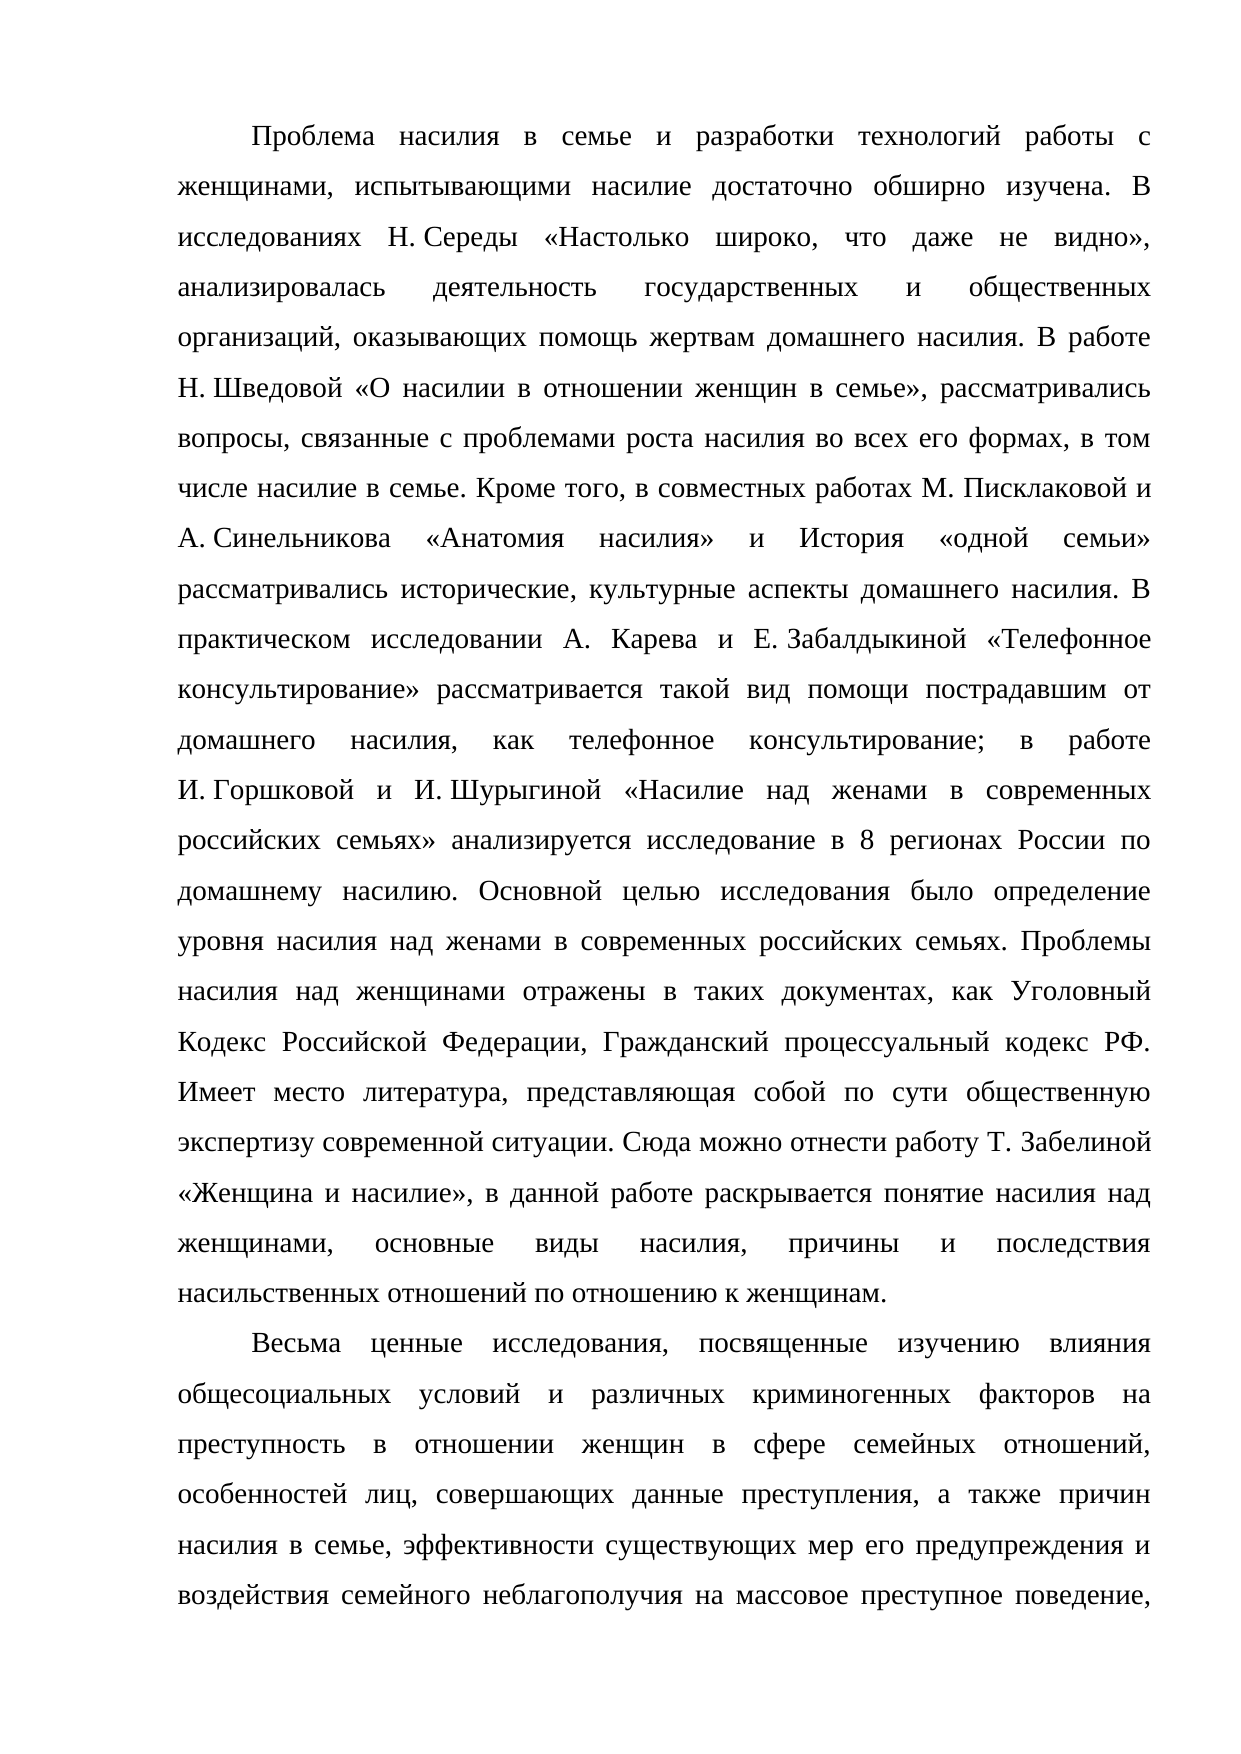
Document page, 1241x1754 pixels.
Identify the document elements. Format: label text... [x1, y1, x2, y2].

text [177, 1326, 1152, 1611]
text Проблема насилия в семье и разработки технологий работы с женщинами, испытывающими насилие достаточно обширно изучена. В исследованиях Н. Середы «Настолько широко, что даже не видно», анализировалась деятельность государственных и общественных организаций, оказывающих помощь жертвам домашнего насилия. В работе Н. Шведовой «О насилии в отношении женщин в семье», рассматривались вопросы, связанные с проблемами роста насилия во всех его формах, в том числе насилие в семье. Кроме того, в совместных работах М. Писклаковой и А. Синельникова «Анатомия насилия» и История «одной семьи» рассматривались исторические, культурные аспекты домашнего насилия. В практическом исследовании А. Карева и Е. Забалдыкиной «Телефонное консультирование» рассматривается такой вид помощи пострадавшим от домашнего насилия, как телефонное консультирование; в работе И. Горшковой и И. Шурыгиной «Насилие над женами в современных российских семьях» анализируется исследование в 8 регионах России по домашнему насилию. Основной целью исследования было определение уровня насилия над женами в современных российских семьях. Проблемы насилия над женщинами отражены в таких документах, как Уголовный Кодекс Российской Федерации, Гражданский процессуальный кодекс РФ. Имеет место литература, представляющая собой по сути общественную экспертизу современной ситуации. Сюда можно отнести работу Т. Забелиной «Женщина и насилие», в данной работе раскрывается понятие насилия над женщинами, основные виды насилия, причины и последствия насильственных отношений по отношению к женщинам. [177, 118, 1152, 1309]
